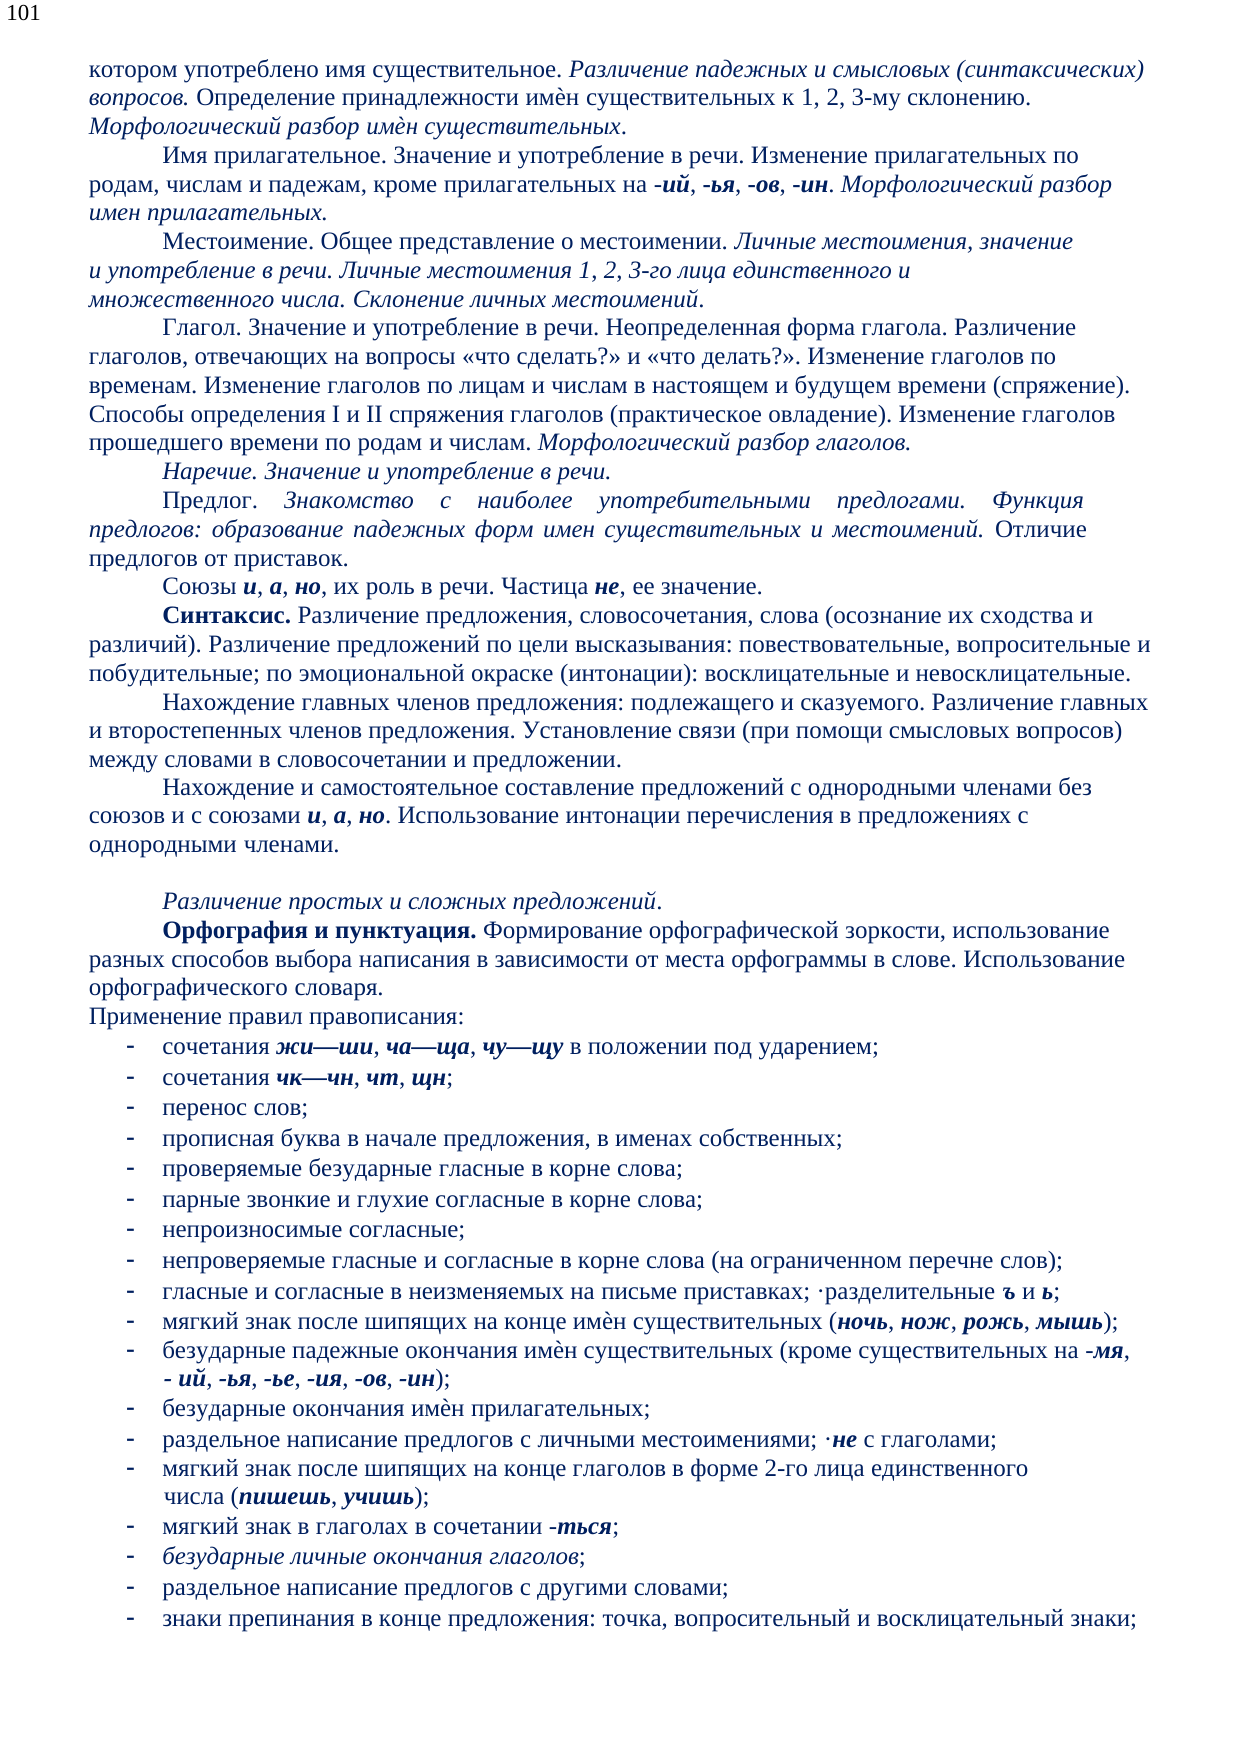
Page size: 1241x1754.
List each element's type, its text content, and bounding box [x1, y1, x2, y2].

text Местоимение. Общее представление о местоимении. Личные местоимения, значение и употребление в речи. Личные местоимения 1, 2, 3-го лица единственного и множественного числа. Склонение личных местоимений. [88, 226, 1094, 312]
list безударные падежные окончания имѐн существительных (кроме существительных на -мя, - ий, -ья, -ье, -ия, -ов, -ин); [126, 1336, 1145, 1392]
text Наречие. Значение и употребление в речи. [162, 457, 1192, 486]
text Нахождение и самостоятельное составление предложений с однородными членами без союзов и с союзами и, а, но. Использование интонации перечисления в предложениях с однородными членами. [88, 773, 1134, 857]
text Различение простых и сложных предложений. [162, 886, 1192, 915]
text Синтаксис. Различение предложения, словосочетания, слова (осознание их сходства и различий). Различение предложений по цели высказывания: повествовательные, вопросительные и побудительные; по эмоциональной окраске (интонации): восклицательные и невосклицательные. [88, 600, 1192, 687]
text Применение правил правописания: [88, 1001, 1192, 1030]
text Орфография и пунктуация. Формирование орфографической зоркости, использование разных способов выбора написания в зависимости от места орфограммы в слове. Использование орфографического словаря. [88, 916, 1134, 1001]
text Нахождение главных членов предложения: подлежащего и сказуемого. Различение главных и второстепенных членов предложения. Установление связи (при помощи смысловых вопросов) между словами в словосочетании и предложении. [88, 687, 1149, 773]
list безударные личные окончания глаголов; [126, 1540, 1192, 1571]
list перенос слов; [126, 1091, 1192, 1122]
list сочетания чк—чн, чт, щн; [126, 1061, 1192, 1091]
list прописная буква в начале предложения, в именах собственных; [126, 1122, 1192, 1152]
text Союзы и, а, но, их роль в речи. Частица не, ее значение. [162, 572, 1192, 600]
list безударные окончания имѐн прилагательных; [126, 1392, 1192, 1423]
text котором употреблено имя существительное. Различение падежных и смысловых (синтаксических) вопросов. Определение принадлежности имѐн существительных к 1, 2, 3-му склонению. [88, 54, 1192, 111]
text Морфологический разбор имѐн существительных. [88, 111, 1192, 140]
text Глагол. Значение и употребление в речи. Неопределенная форма глагола. Различение глаголов, отвечающих на вопросы «что сделать?» и «что делать?». Изменение глаголов по временам. Изменение глаголов по лицам и числам в настоящем и будущем времени (спряжение). Способы определения I и II спряжения глаголов (практическое овладение). Изменение глаголов прошедшего времени по родам и числам. Морфологический разбор глаголов. [88, 312, 1134, 456]
list мягкий знак в глаголах в сочетании -ться; [126, 1510, 1192, 1540]
list раздельное написание предлогов с другими словами; [126, 1571, 1192, 1601]
list мягкий знак после шипящих на конце глаголов в форме 2-го лица единственного числа (пишешь, учишь); [126, 1453, 1096, 1510]
list гласные и согласные в неизменяемых на письме приставках; ·разделительные ъ и ь; [126, 1275, 1192, 1305]
list проверяемые безударные гласные в корне слова; [126, 1152, 1192, 1183]
list непроверяемые гласные и согласные в корне слова (на ограниченном перечне слов); [126, 1244, 1192, 1275]
list парные звонкие и глухие согласные в корне слова; [126, 1183, 1192, 1213]
list раздельное написание предлогов с личными местоимениями; ·не с глаголами; [126, 1423, 1192, 1453]
list непроизносимые согласные; [126, 1213, 1192, 1244]
list сочетания жи—ши, ча—ща, чу—щу в положении под ударением; [126, 1030, 1192, 1060]
list знаки препинания в конце предложения: точка, вопросительный и восклицательный знаки; [126, 1601, 1192, 1632]
text Предлог. Знакомство с наиболее употребительными предлогами. Функция предлогов: образование падежных форм имен существительных и местоимений. Отличие предлогов от приставок. [88, 486, 1087, 572]
list мягкий знак после шипящих на конце имѐн существительных (ночь, нож, рожь, мышь); [126, 1305, 1192, 1336]
text Имя прилагательное. Значение и употребление в речи. Изменение прилагательных по родам, числам и падежам, кроме прилагательных на -ий, -ья, -ов, -ин. Морфологический разбор имен прилагательных. [88, 140, 1134, 226]
